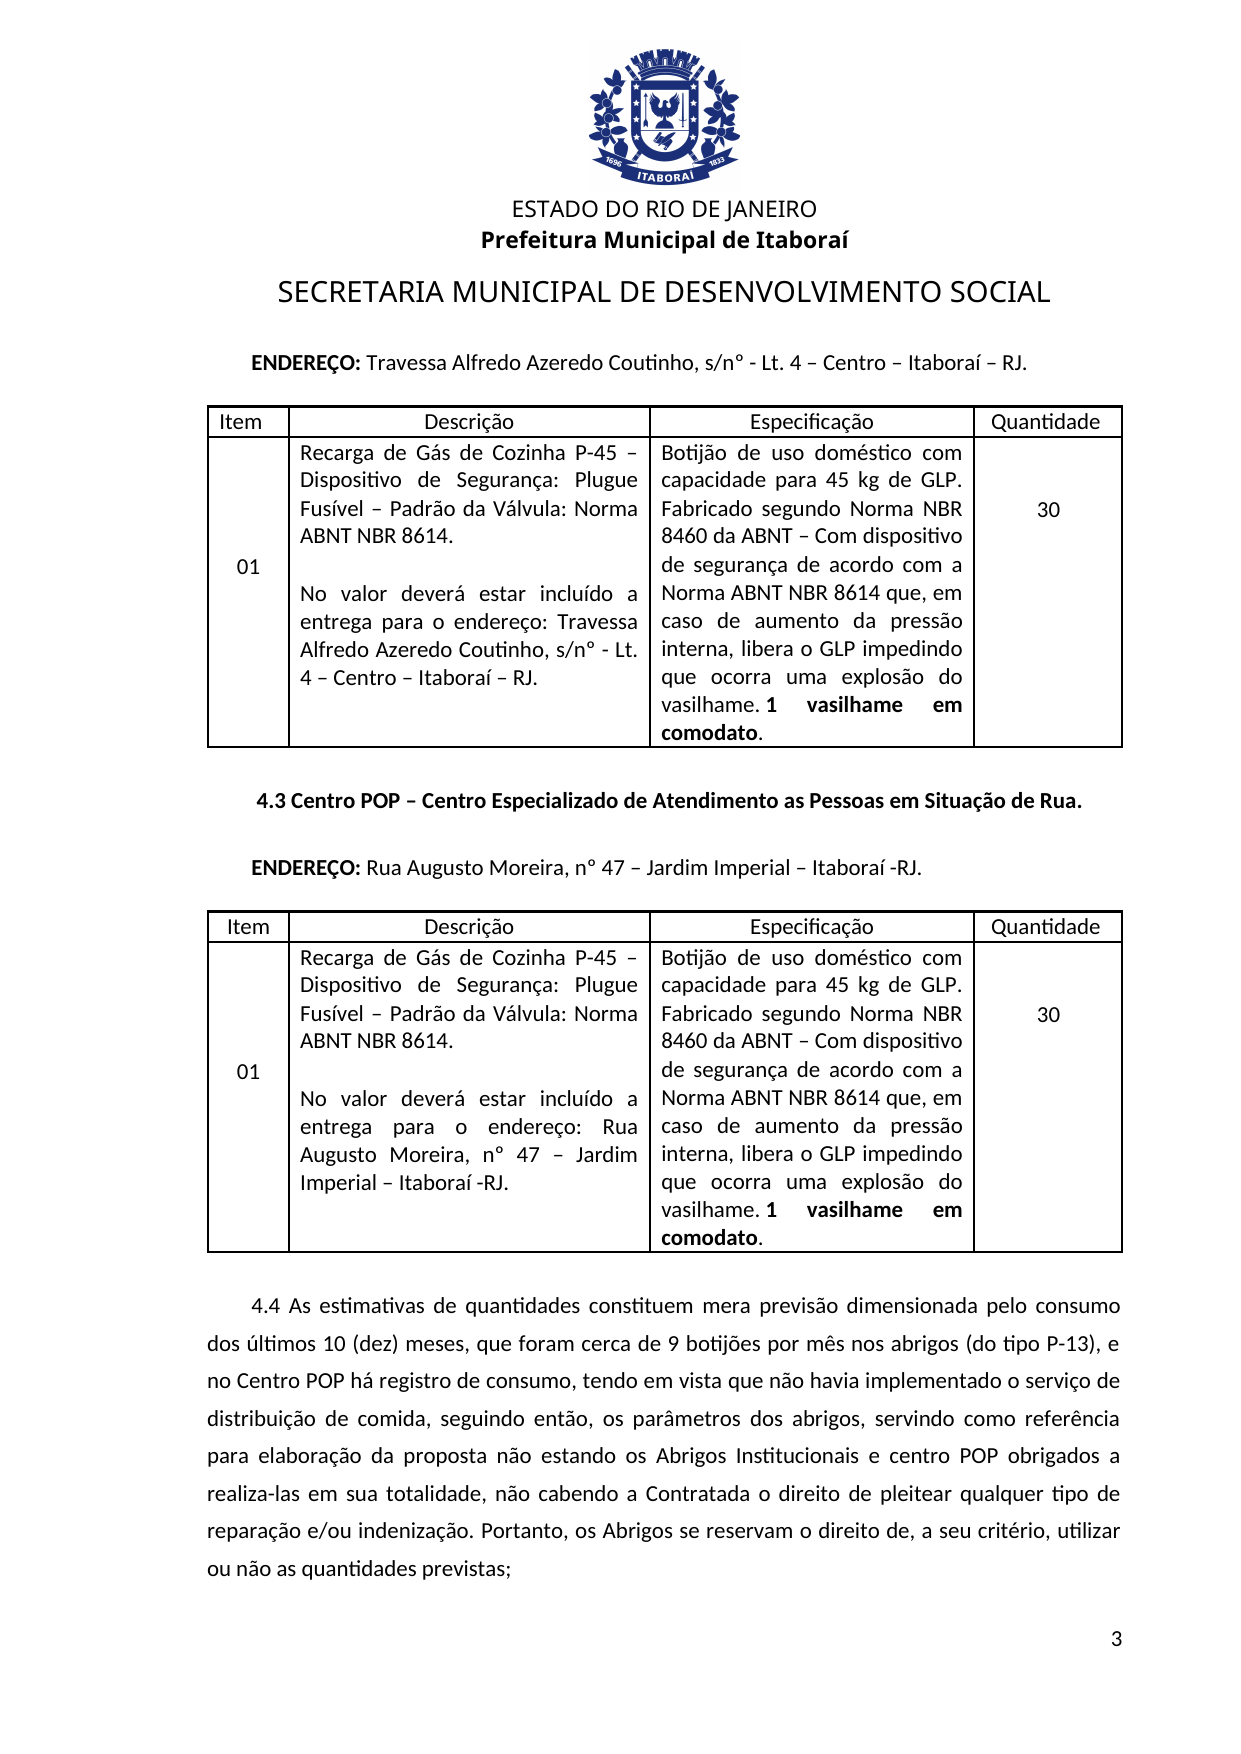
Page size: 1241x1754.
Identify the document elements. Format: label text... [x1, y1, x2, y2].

table_cell Recarga de Gás de Cozinha P-45 – Dispositivo de Segurança: Plugue Fusível – Padrão da Válvula: Norma ABNT NBR 8614. No valor deverá estar incluído a entrega para o endereço: Travessa Alfredo Azeredo Coutinho, s/nº - Lt. 4 – Centro – Itaboraí – RJ. [290, 438, 649, 746]
text ENDEREÇO: Rua Augusto Moreira, nº 47 – Jardim Imperial – Itaboraí -RJ. [207, 844, 1122, 881]
picture [588, 41, 741, 193]
table_header Item [209, 408, 288, 436]
text 4.3 Centro POP – Centro Especializado de Atendimento as Pessoas em Situação de Rua. [207, 777, 1122, 814]
table_header Descrição [290, 408, 649, 436]
table_header Quantidade [975, 913, 1121, 941]
table_header Item [209, 913, 288, 941]
table_header Especificação [651, 913, 973, 941]
table_header Descrição [290, 913, 649, 941]
table_cell 30 [975, 943, 1121, 1251]
table_header Quantidade [975, 408, 1121, 436]
table_header Especificação [651, 408, 973, 436]
table_cell 01 [209, 438, 288, 746]
table_cell Recarga de Gás de Cozinha P-45 – Dispositivo de Segurança: Plugue Fusível – Padrão da Válvula: Norma ABNT NBR 8614. No valor deverá estar incluído a entrega para o endereço: Rua Augusto Moreira, nº 47 – Jardim Imperial – Itaboraí -RJ. [290, 943, 649, 1251]
text ENDEREÇO: Travessa Alfredo Azeredo Coutinho, s/nº - Lt. 4 – Centro – Itaboraí – RJ. [207, 339, 1122, 376]
table_cell 30 [975, 438, 1121, 746]
table_cell 01 [209, 943, 288, 1251]
text 4.4 As estimativas de quantidades constituem mera previsão dimensionada pelo consumo dos últimos 10 (dez) meses, que foram cerca de 9 botijões por mês nos abrigos (do tipo P-13), e no Centro POP há registro de consumo, tendo em vista que não havia implementado o serviço de distribuição de comida, seguindo então, os parâmetros dos abrigos, servindo como referência para elaboração da proposta não estando os Abrigos Institucionais e centro POP obrigados a realiza-las em sua totalidade, não cabendo a Contratada o direito de pleitear qualquer tipo de reparação e/ou indenização. Portanto, os Abrigos se reservam o direito de, a seu critério, utilizar ou não as quantidades previstas; [207, 1282, 1122, 1582]
